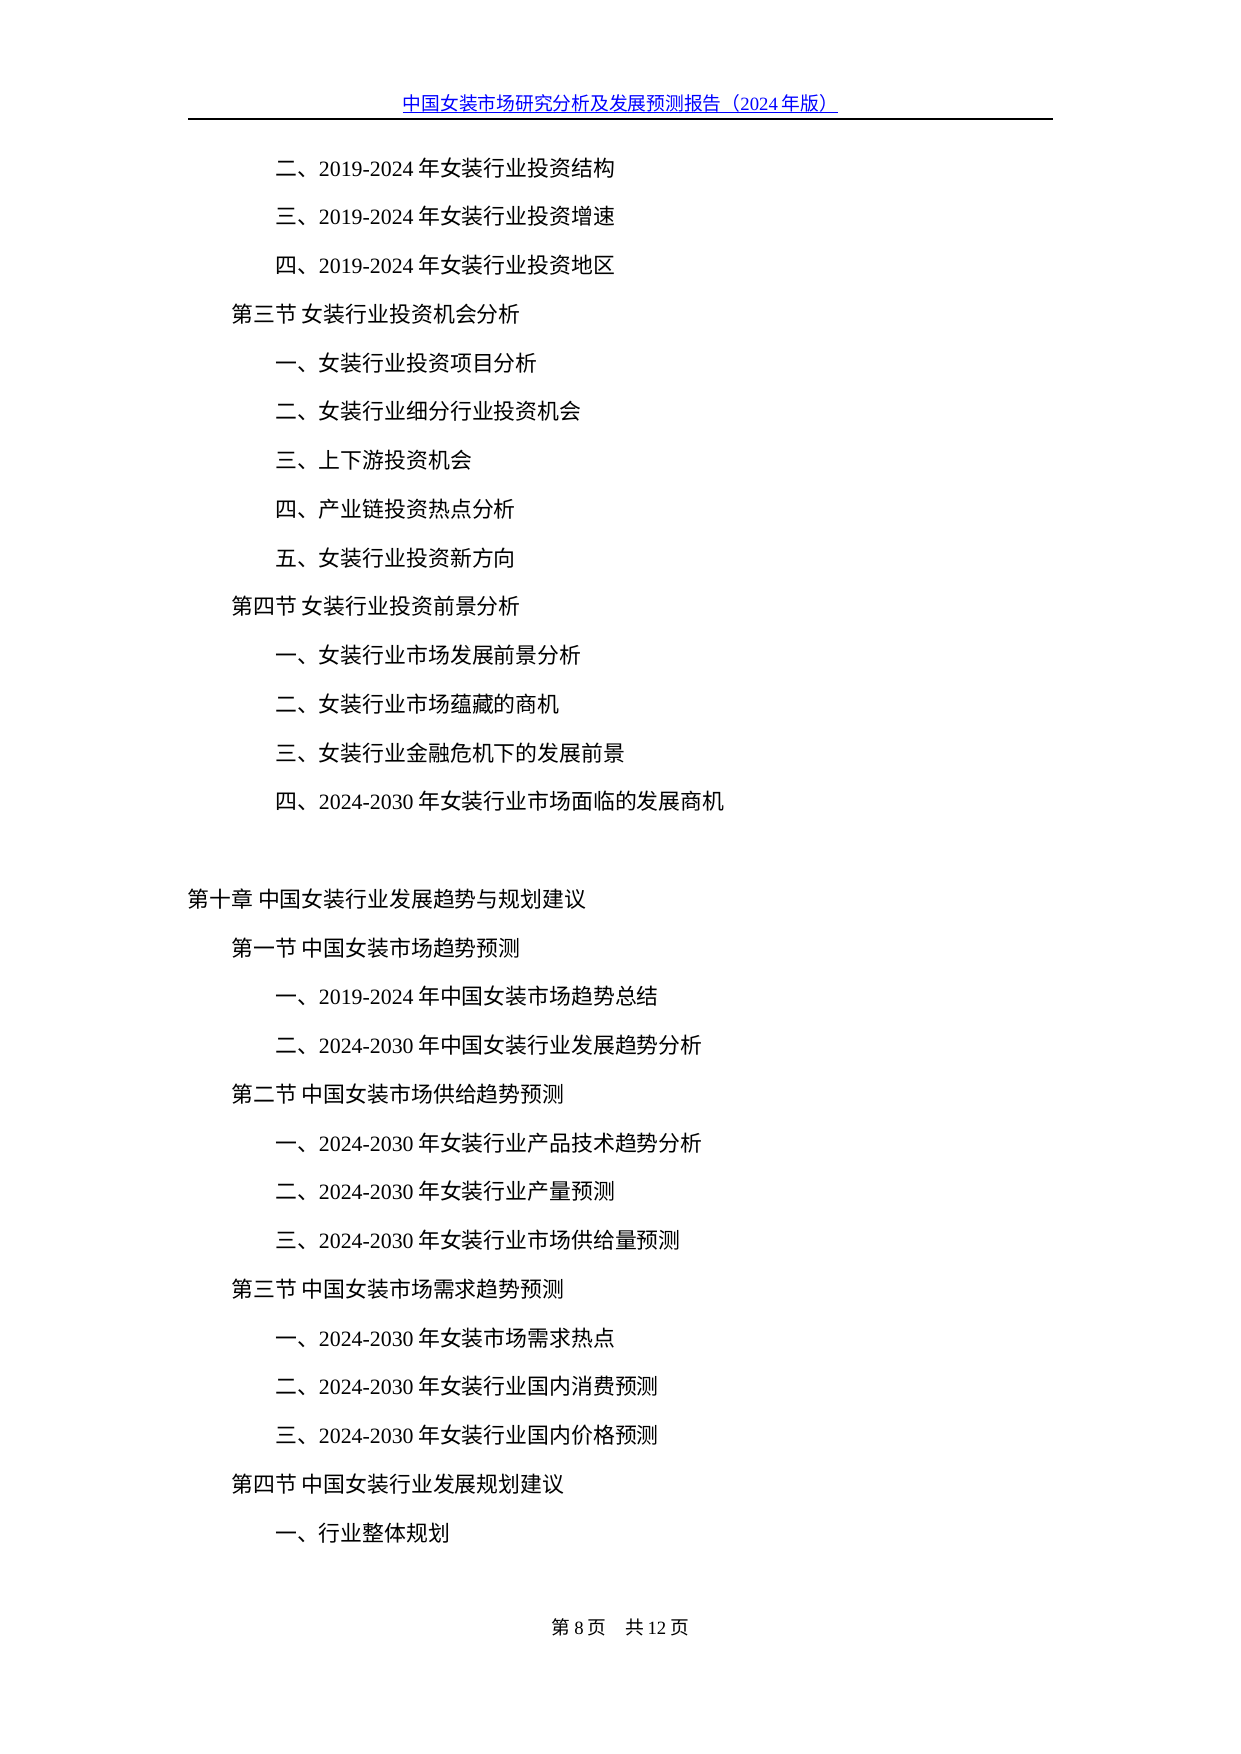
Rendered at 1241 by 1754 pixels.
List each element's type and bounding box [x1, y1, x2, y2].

text [187, 150, 1053, 1548]
